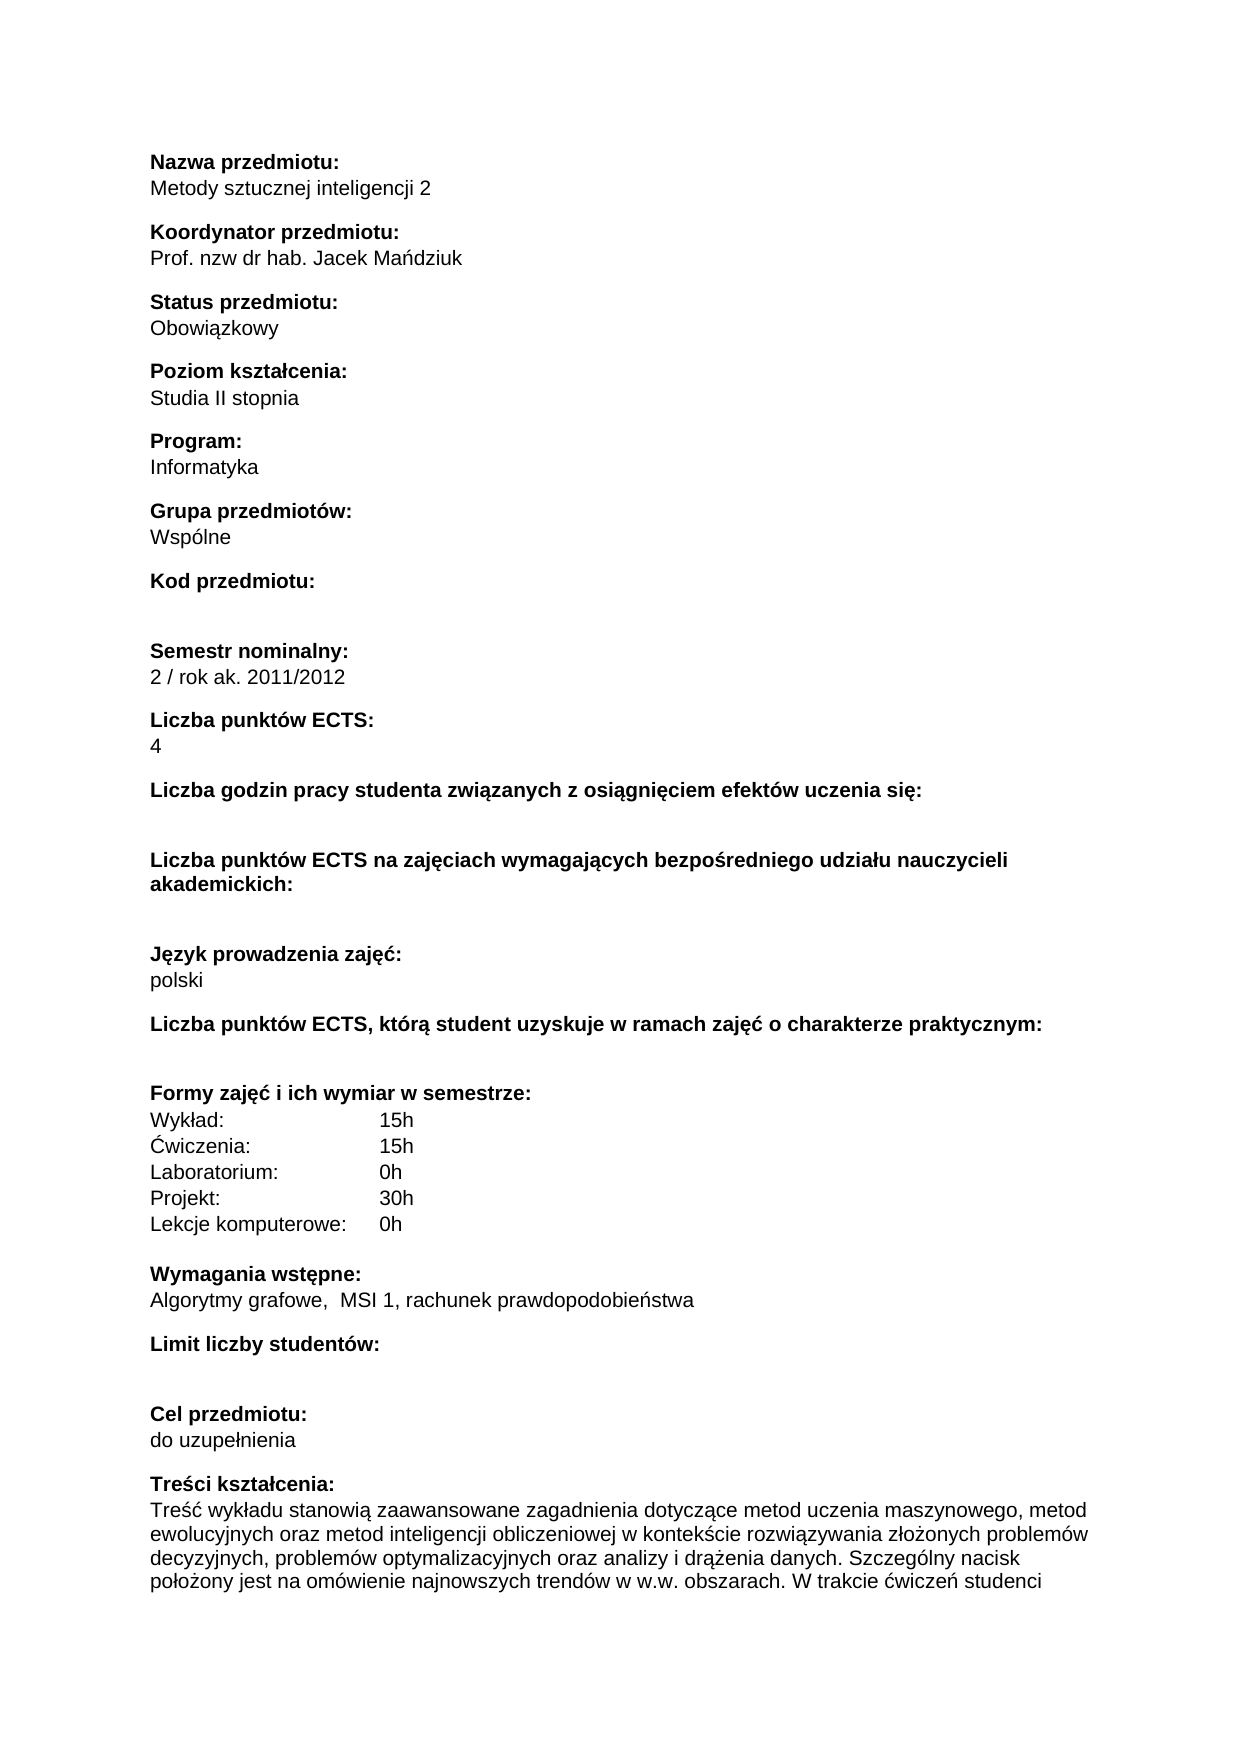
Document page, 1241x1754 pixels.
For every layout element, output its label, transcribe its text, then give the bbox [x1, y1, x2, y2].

table_cell Ćwiczenia: [140, 1134, 367, 1158]
text Kod przedmiotu: [150, 569, 1090, 593]
text Semestr nominalny: [150, 638, 1090, 662]
text do uzupełnienia [150, 1428, 1090, 1452]
text Metody sztucznej inteligencji 2 [150, 176, 1090, 200]
table_cell 0h [369, 1210, 597, 1236]
text Wspólne [150, 525, 1090, 549]
text Grupa przedmiotów: [150, 499, 1090, 523]
text Nazwa przedmiotu: [150, 150, 1090, 174]
table_cell Lekcje komputerowe: [140, 1212, 367, 1236]
text Liczba punktów ECTS, którą student uzyskuje w ramach zajęć o charakterze praktycznym: [150, 1011, 1090, 1035]
text Informatyka [150, 455, 1090, 479]
text Język prowadzenia zajęć: [150, 942, 1090, 966]
table_cell Laboratorium: [140, 1160, 367, 1184]
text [150, 1497, 1090, 1593]
table_cell 30h [369, 1184, 597, 1210]
text Program: [150, 429, 1090, 453]
text Poziom kształcenia: [150, 359, 1090, 383]
text Koordynator przedmiotu: [150, 220, 1090, 244]
text Liczba punktów ECTS na zajęciach wymagających bezpośredniego udziału nauczycieli akademickich: [150, 848, 1090, 896]
text Status przedmiotu: [150, 289, 1090, 313]
text Limit liczby studentów: [150, 1332, 1090, 1356]
text Treści kształcenia: [150, 1471, 1090, 1495]
text Prof. nzw dr hab. Jacek Mańdziuk [150, 246, 1090, 270]
text Wymagania wstępne: [150, 1262, 1090, 1286]
table_header 15h [369, 1108, 597, 1132]
text Formy zajęć i ich wymiar w semestrze: [150, 1081, 1090, 1105]
text 4 [150, 734, 1090, 758]
text 2 / rok ak. 2011/2012 [150, 664, 1090, 688]
text Algorytmy grafowe, MSI 1, rachunek prawdopodobieństwa [150, 1288, 1090, 1312]
text Liczba godzin pracy studenta związanych z osiągnięciem efektów uczenia się: [150, 778, 1090, 802]
text Studia II stopnia [150, 385, 1090, 409]
table_cell 15h [369, 1132, 597, 1158]
text Cel przedmiotu: [150, 1402, 1090, 1426]
table_cell Projekt: [140, 1186, 367, 1210]
table_cell 0h [369, 1158, 597, 1184]
text polski [150, 968, 1090, 992]
text Liczba punktów ECTS: [150, 708, 1090, 732]
text Obowiązkowy [150, 316, 1090, 339]
table_header Wykład: [140, 1108, 367, 1132]
